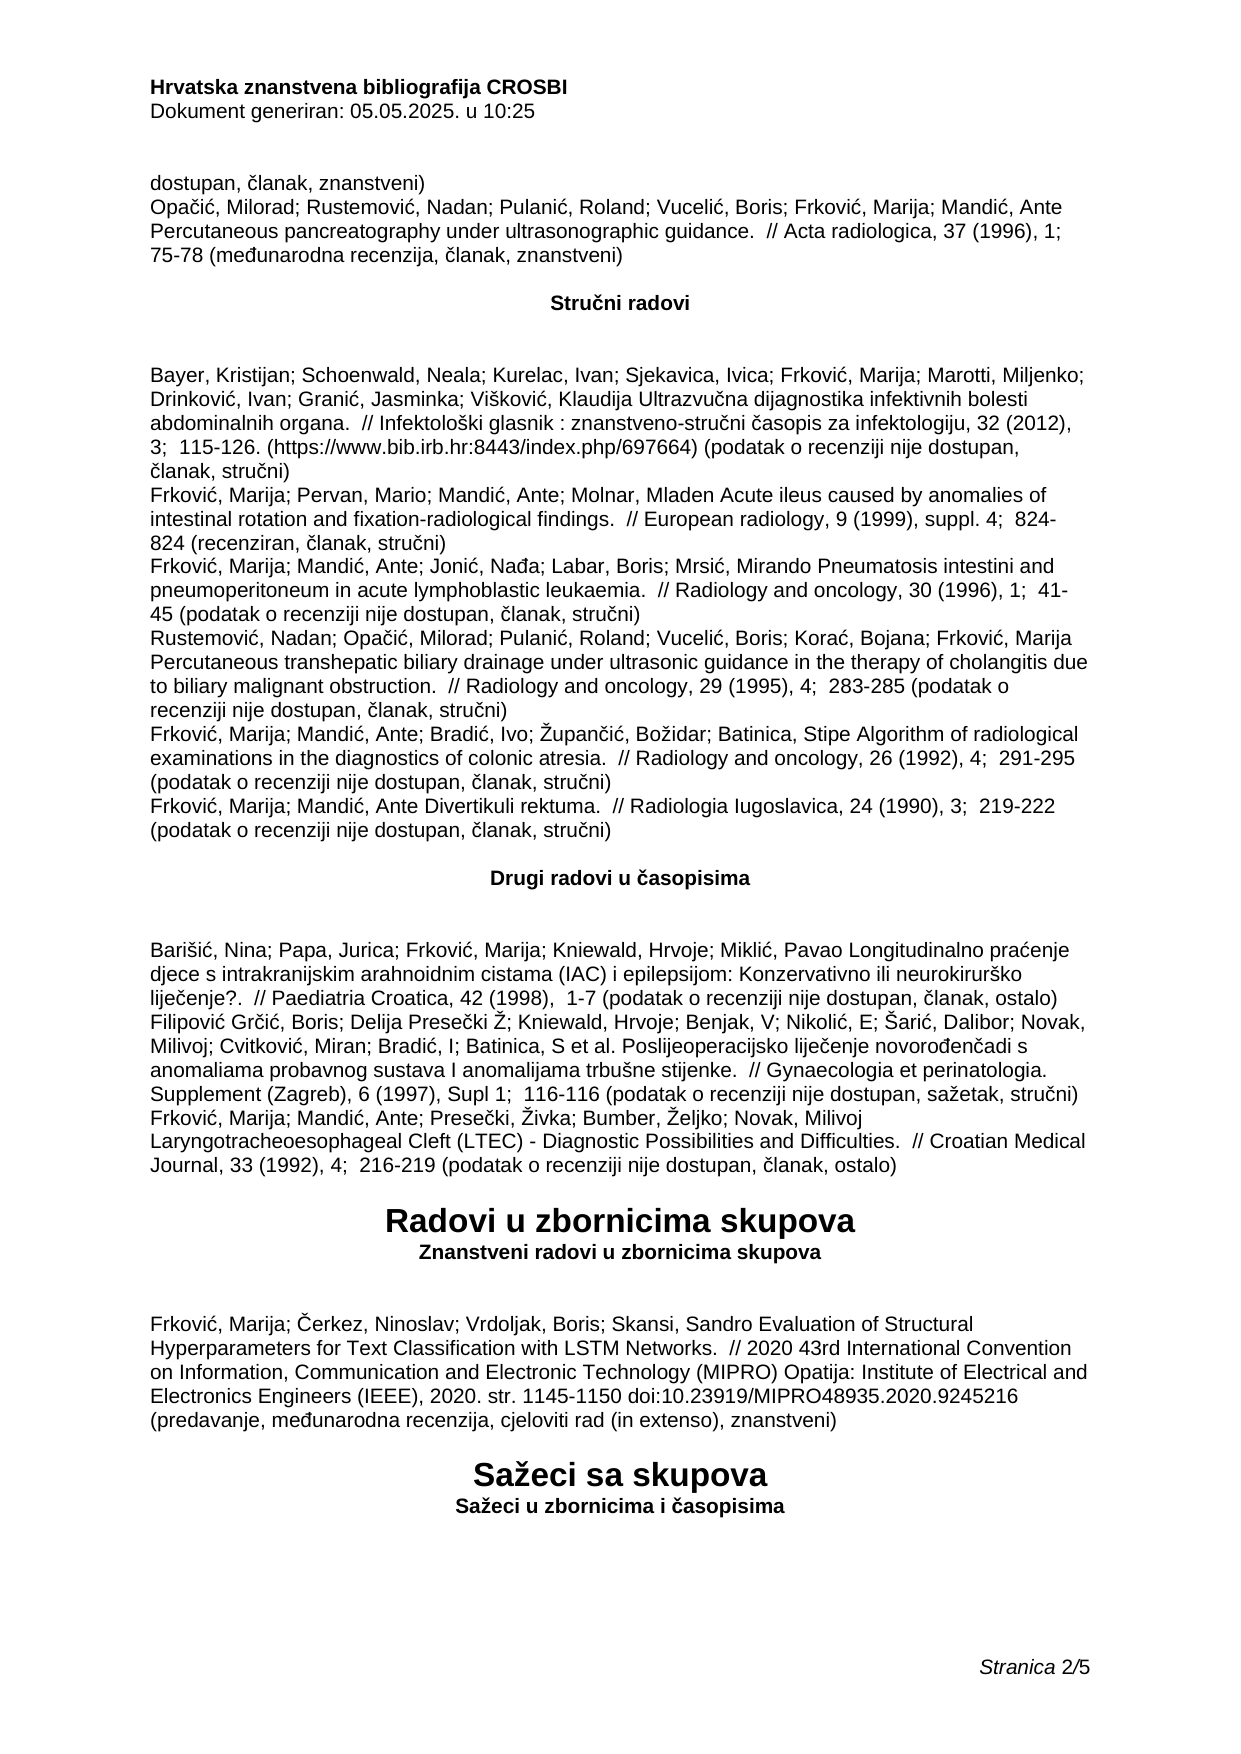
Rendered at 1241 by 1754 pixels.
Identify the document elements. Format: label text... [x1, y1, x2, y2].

subtitle Drugi radovi u časopisima [150, 866, 1090, 890]
text Frković, Marija; Mandić, Ante; Jonić, Nađa; Labar, Boris; Mrsić, Mirando [150, 554, 1090, 626]
text Frković, Marija; Pervan, Mario; Mandić, Ante; Molnar, Mladen [150, 482, 1090, 554]
text Frković, Marija; Čerkez, Ninoslav; Vrdoljak, Boris; Skansi, Sandro [150, 1312, 1090, 1431]
text Rustemović, Nadan; Opačić, Milorad; Pulanić, Roland; Vucelić, Boris; Korać, Bojana; Frković, Marija [150, 626, 1090, 722]
text Frković, Marija; Mandić, Ante [150, 794, 1090, 842]
text Barišić, Nina; Papa, Jurica; Frković, Marija; Kniewald, Hrvoje; Miklić, Pavao [150, 938, 1090, 1009]
text Frković, Marija; Mandić, Ante; Presečki, Živka; Bumber, Željko; Novak, Milivoj [150, 1105, 1090, 1177]
subtitle Stručni radovi [150, 291, 1090, 315]
text Opačić, Milorad; Rustemović, Nadan; Pulanić, Roland; Vucelić, Boris; Frković, Marija; Mandić, Ante [150, 195, 1090, 267]
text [150, 171, 1090, 195]
subtitle Radovi u zbornicima skupova [150, 1201, 1090, 1240]
subtitle Znanstveni radovi u zbornicima skupova [150, 1240, 1090, 1264]
text Bayer, Kristijan; Schoenwald, Neala; Kurelac, Ivan; Sjekavica, Ivica; Frković, Marija; Marotti, Miljenko; Drinković, Ivan; Granić, Jasminka; Višković, Klaudija [150, 363, 1090, 482]
text Filipović Grčić, Boris; Delija Presečki Ž; Kniewald, Hrvoje; Benjak, V; Nikolić, E; Šarić, Dalibor; Novak, Milivoj; Cvitković, Miran; Bradić, I; Batinica, S et al. [150, 1009, 1090, 1105]
subtitle Sažeci u zbornicima i časopisima [150, 1494, 1090, 1518]
subtitle Sažeci sa skupova [150, 1455, 1090, 1494]
text Frković, Marija; Mandić, Ante; Bradić, Ivo; Župančić, Božidar; Batinica, Stipe [150, 722, 1090, 794]
